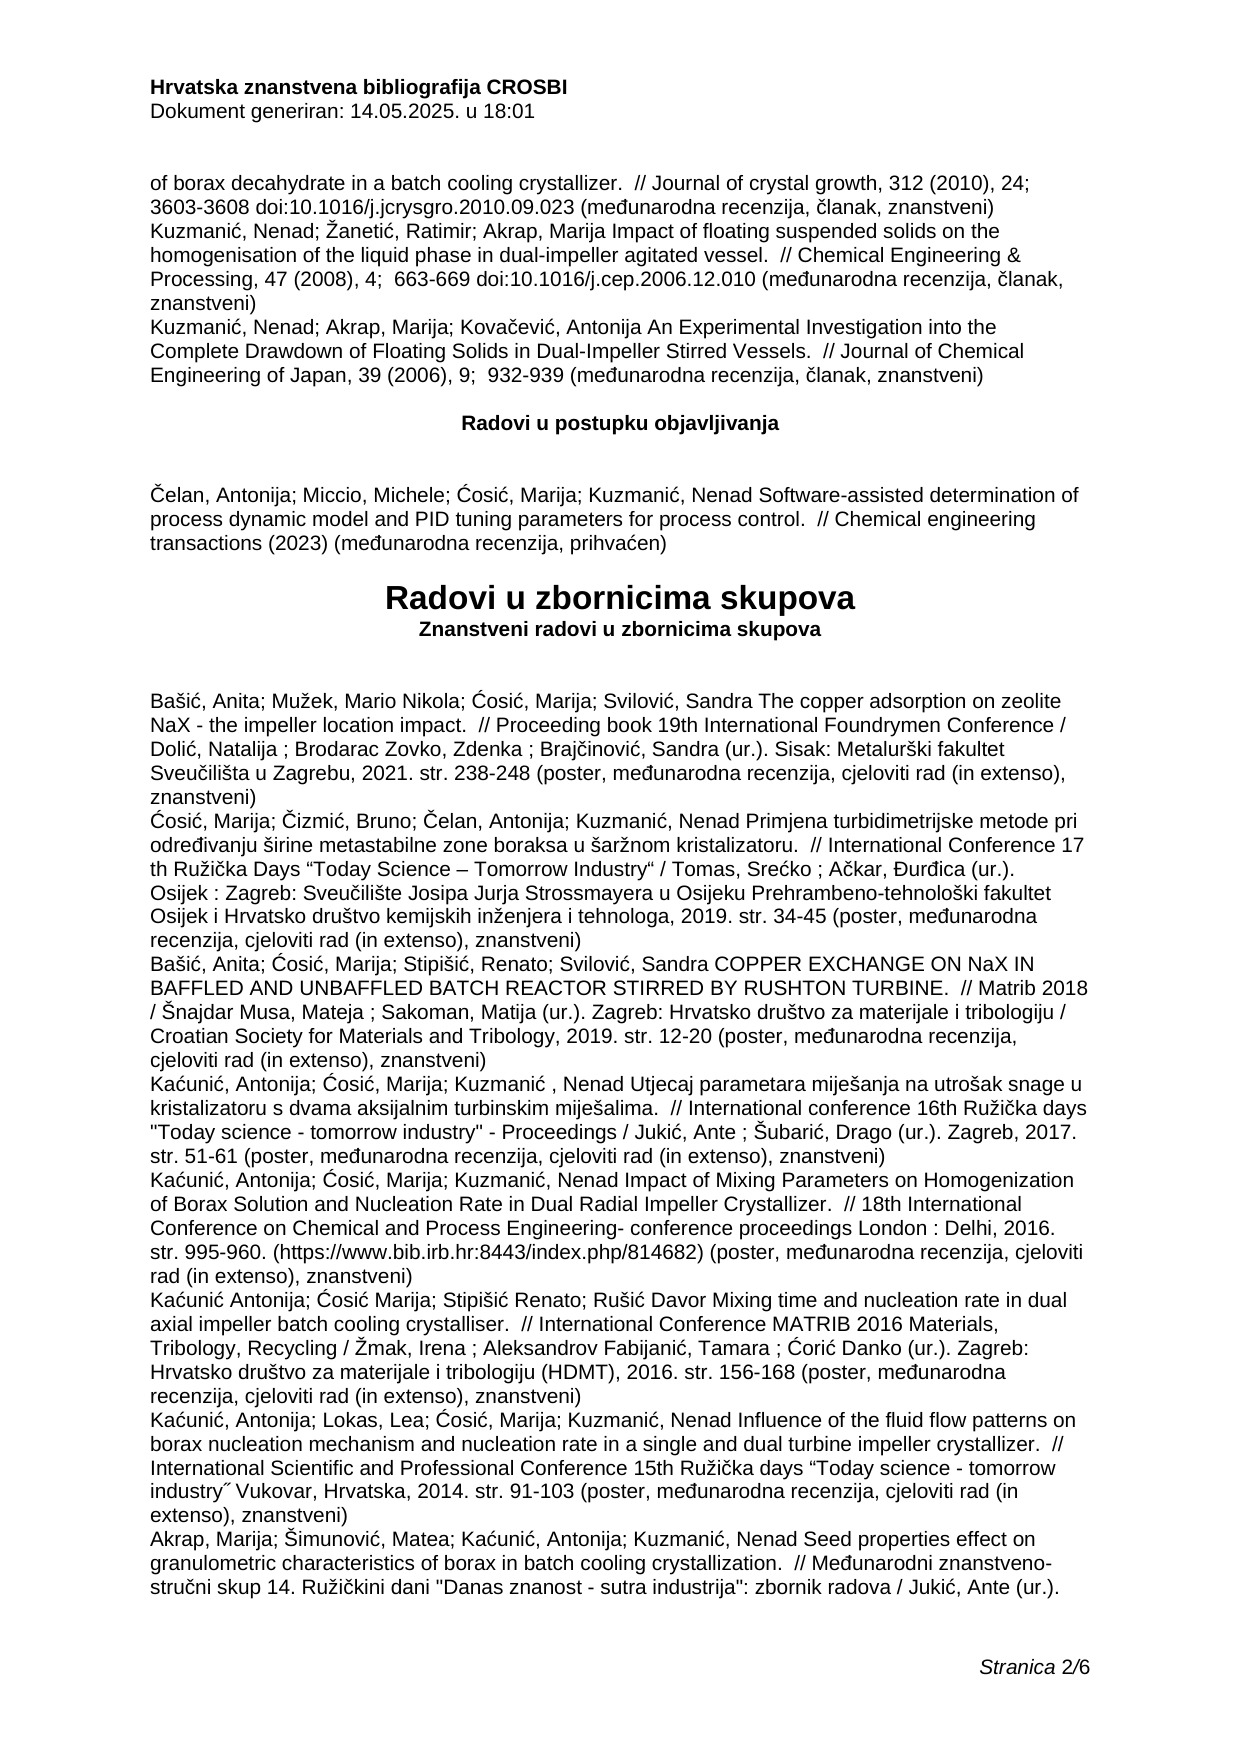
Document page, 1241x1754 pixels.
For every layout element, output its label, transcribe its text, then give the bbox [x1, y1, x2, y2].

text Bašić, Anita; Mužek, Mario Nikola; Ćosić, Marija; Svilović, Sandra [150, 689, 1090, 808]
subtitle Radovi u postupku objavljivanja [150, 411, 1090, 434]
subtitle Znanstveni radovi u zbornicima skupova [150, 617, 1090, 641]
text Ćosić, Marija; Čizmić, Bruno; Čelan, Antonija; Kuzmanić, Nenad [150, 808, 1090, 952]
text Kaćunić, Antonija; Lokas, Lea; Ćosić, Marija; Kuzmanić, Nenad [150, 1407, 1090, 1527]
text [150, 171, 1090, 219]
text Kaćunić Antonija; Ćosić Marija; Stipišić Renato; Rušić Davor [150, 1288, 1090, 1407]
subtitle Radovi u zbornicima skupova [150, 578, 1090, 617]
text Čelan, Antonija; Miccio, Michele; Ćosić, Marija; Kuzmanić, Nenad [150, 482, 1090, 554]
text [150, 1527, 1090, 1599]
text Bašić, Anita; Ćosić, Marija; Stipišić, Renato; Svilović, Sandra [150, 952, 1090, 1072]
text Kaćunić, Antonija; Ćosić, Marija; Kuzmanić, Nenad [150, 1168, 1090, 1288]
text Kaćunić, Antonija; Ćosić, Marija; Kuzmanić , Nenad [150, 1072, 1090, 1168]
text Kuzmanić, Nenad; Akrap, Marija; Kovačević, Antonija [150, 315, 1090, 387]
text Kuzmanić, Nenad; Žanetić, Ratimir; Akrap, Marija [150, 219, 1090, 315]
